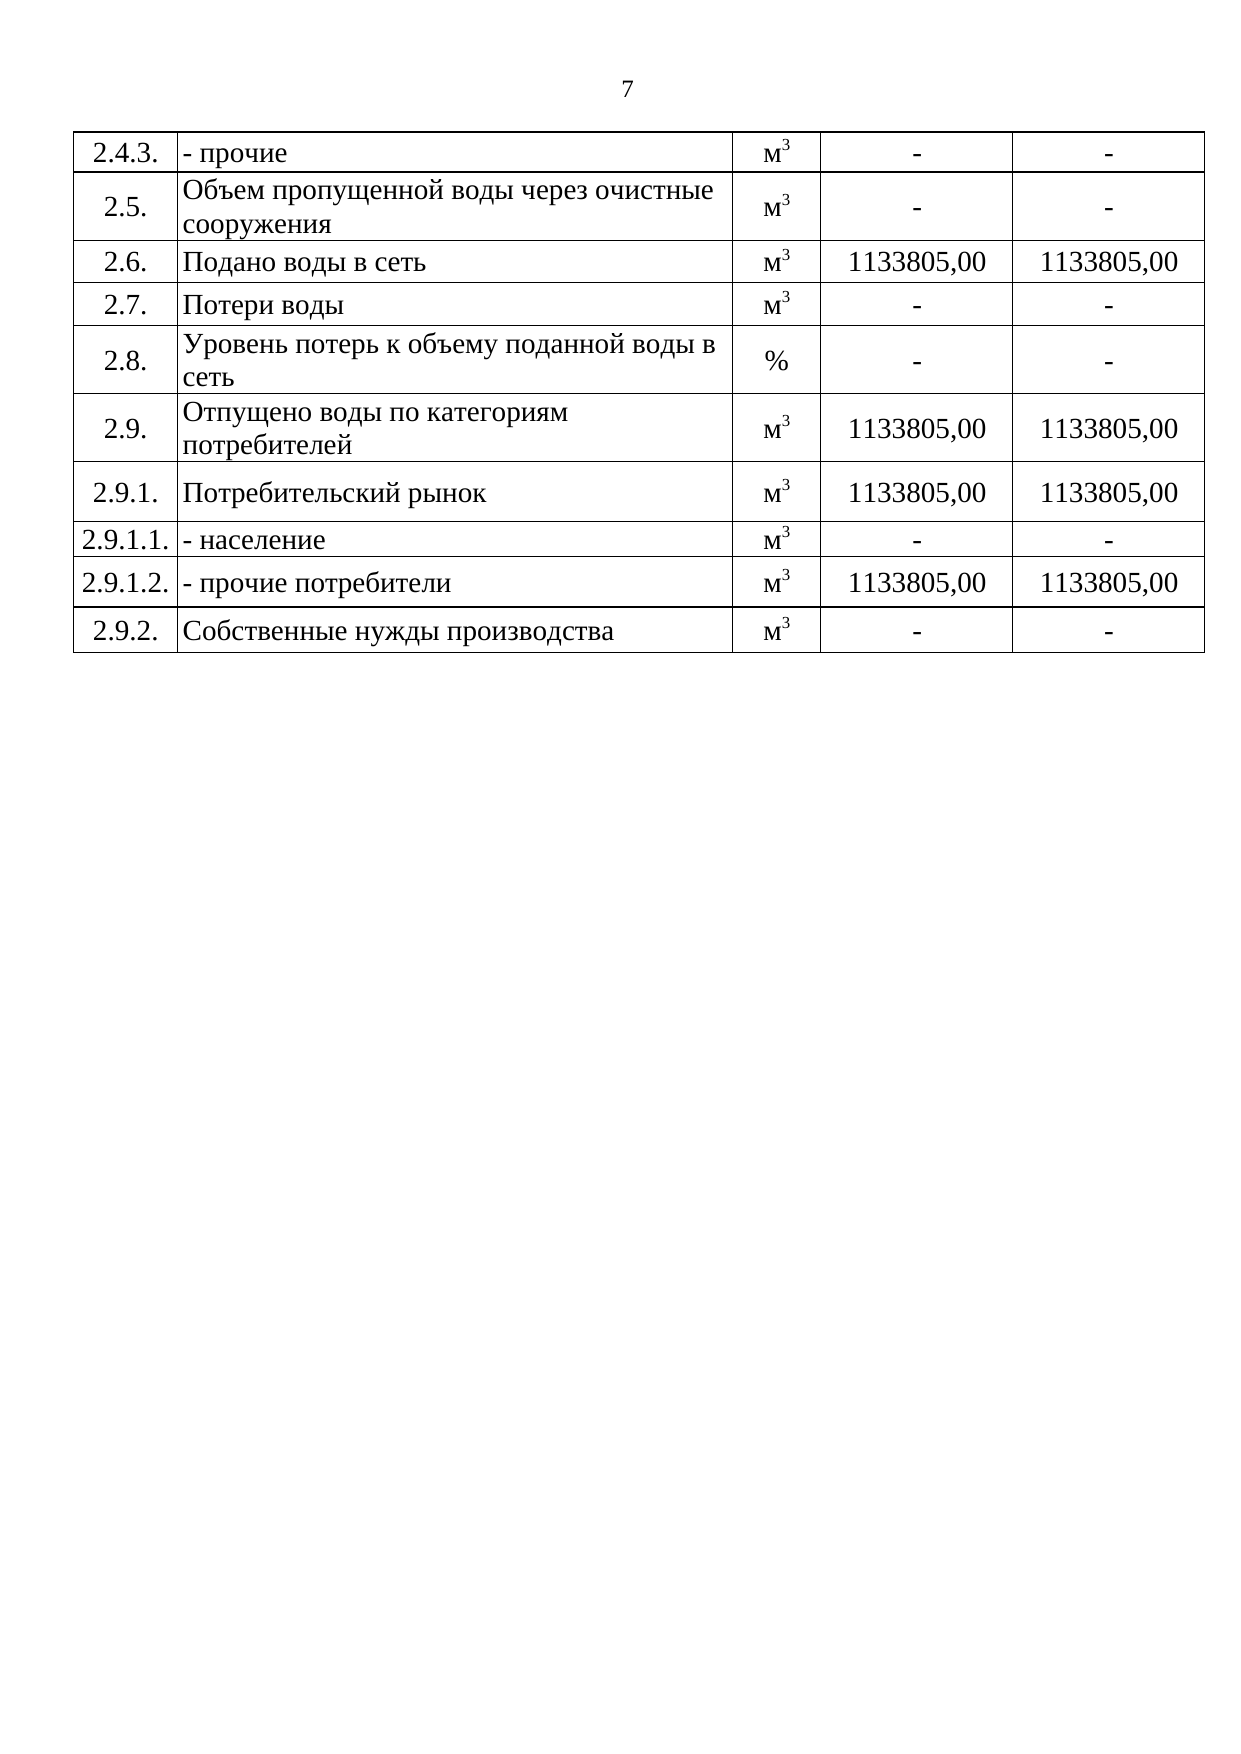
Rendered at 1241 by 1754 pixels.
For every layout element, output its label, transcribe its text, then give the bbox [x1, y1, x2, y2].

table_cell 2.5. [74, 173, 177, 239]
table_cell - [1013, 326, 1204, 393]
table_cell - [1013, 173, 1204, 239]
table_cell 2.8. [74, 326, 177, 393]
table_cell - [821, 608, 1012, 652]
table_cell Подано воды в сеть [178, 241, 732, 282]
table_cell - прочие [178, 133, 732, 171]
table_cell - население [178, 522, 732, 556]
table_cell 2.4.3. [74, 133, 177, 171]
table_cell м3 [733, 283, 820, 325]
table_cell Отпущено воды по категориям потребителей [178, 394, 732, 461]
table_cell Уровень потерь к объему поданной воды в сеть [178, 326, 732, 393]
table_cell м3 [733, 557, 820, 606]
table_cell м3 [733, 522, 820, 556]
table_cell м3 [733, 173, 820, 239]
table_cell - [821, 133, 1012, 171]
table_cell м3 [733, 133, 820, 171]
table_cell 1133805,00 [821, 557, 1012, 606]
table_cell 2.9.1.2. [74, 557, 177, 606]
table_cell 2.9.2. [74, 608, 177, 652]
table_cell 2.6. [74, 241, 177, 282]
table_cell - [821, 326, 1012, 393]
table_cell 1133805,00 [1013, 241, 1204, 282]
table_cell 1133805,00 [1013, 557, 1204, 606]
table_cell - [1013, 608, 1204, 652]
table_cell Собственные нужды производства [178, 608, 732, 652]
table_cell - [1013, 133, 1204, 171]
table_cell 2.9. [74, 394, 177, 461]
table_cell 1133805,00 [821, 241, 1012, 282]
table_cell - [1013, 283, 1204, 325]
table_cell Потери воды [178, 283, 732, 325]
table_cell - [821, 522, 1012, 556]
table_cell 1133805,00 [1013, 394, 1204, 461]
table_cell 2.9.1.1. [74, 522, 177, 556]
table_cell Потребительский рынок [178, 462, 732, 521]
table_cell 2.9.1. [74, 462, 177, 521]
table_cell - [1013, 522, 1204, 556]
table_cell - [821, 283, 1012, 325]
table_cell м3 [733, 608, 820, 652]
table_cell 1133805,00 [821, 462, 1012, 521]
table_cell - прочие потребители [178, 557, 732, 606]
table_cell 2.7. [74, 283, 177, 325]
table_cell м3 [733, 462, 820, 521]
table_cell м3 [733, 394, 820, 461]
table_cell - [821, 173, 1012, 239]
table_cell м3 [733, 241, 820, 282]
table_cell 1133805,00 [1013, 462, 1204, 521]
table_cell 1133805,00 [821, 394, 1012, 461]
table_cell % [733, 326, 820, 393]
table_cell Объем пропущенной воды через очистные сооружения [178, 173, 732, 239]
